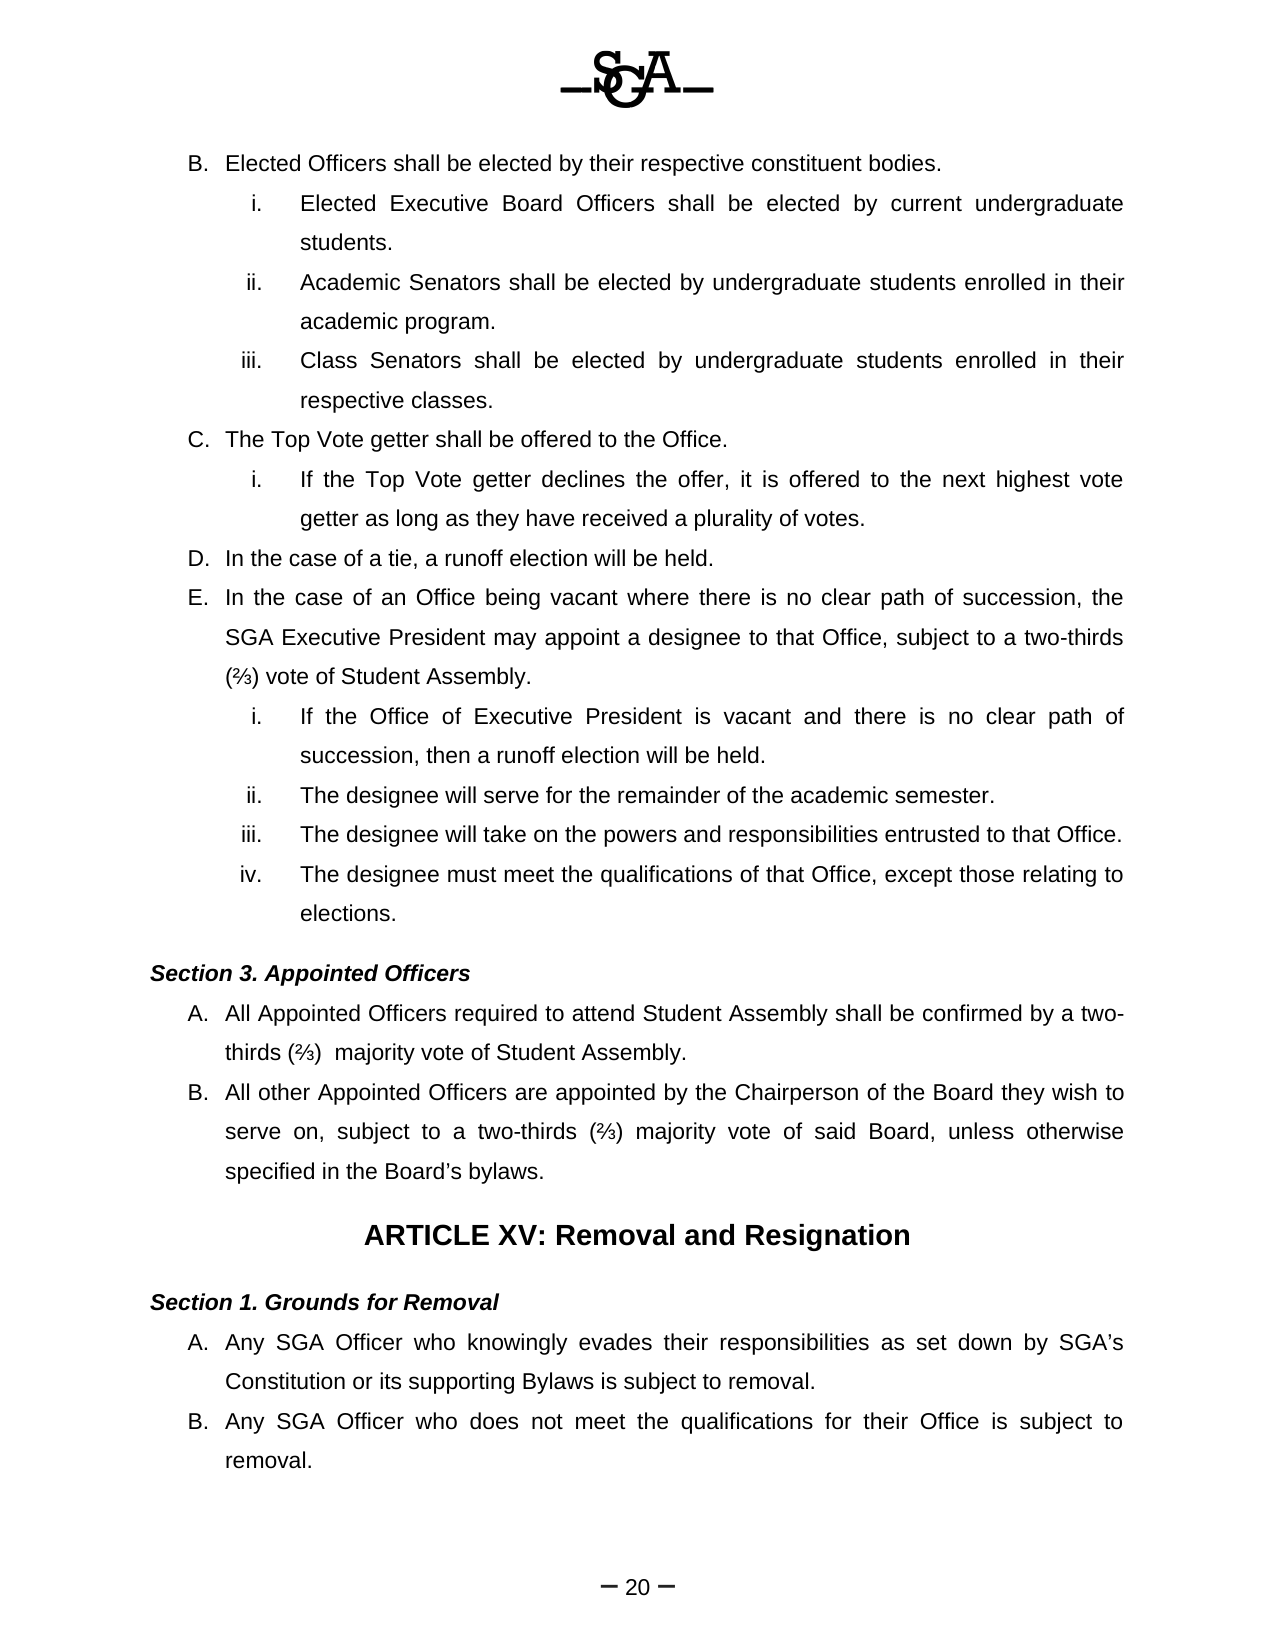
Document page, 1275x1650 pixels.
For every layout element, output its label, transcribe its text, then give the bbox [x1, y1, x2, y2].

list In the case of a tie, a runoff election will be held. [187, 545, 1125, 571]
list If the Office of Executive President is vacant and there is no clear path of succession, then a runoff election will be held. [262, 703, 1125, 768]
list Elected Officers shall be elected by their respective constituent bodies. [187, 150, 1125, 176]
list The Top Vote getter shall be offered to the Office. [187, 426, 1125, 453]
list Any SGA Officer who knowingly evades their responsibilities as set down by SGA’s Constitution or its supporting Bylaws is subject to removal. [187, 1329, 1125, 1394]
picture [557, 50, 717, 109]
list The designee will take on the powers and responsibilities entrusted to that Office. [262, 821, 1125, 847]
list Any SGA Officer who does not meet the qualifications for their Office is subject to removal. [187, 1408, 1125, 1473]
list All other Appointed Officers are appointed by the Chairperson of the Board they wish to serve on, subject to a two-thirds (⅔) majority vote of said Board, unless otherwise specified in the Board’s bylaws. [187, 1079, 1125, 1184]
subtitle Section 1. Grounds for Removal [150, 1289, 1125, 1316]
list If the Top Vote getter declines the offer, it is offered to the next highest vote getter as long as they have received a plurality of votes. [262, 466, 1125, 532]
subtitle ARTICLE XV: Removal and Resignation [150, 1218, 1125, 1252]
list Class Senators shall be elected by undergraduate students enrolled in their respective classes. [262, 347, 1125, 413]
list The designee must meet the qualifications of that Office, except those relating to elections. [262, 861, 1125, 926]
list Elected Executive Board Officers shall be elected by current undergraduate students. [262, 189, 1125, 255]
list The designee will serve for the remainder of the academic semester. [262, 782, 1125, 808]
list In the case of an Office being vacant where there is no clear path of succession, the SGA Executive President may appoint a designee to that Office, subject to a two-thirds (⅔) vote of Student Assembly. [187, 584, 1125, 689]
subtitle Section 3. Appointed Officers [150, 960, 1125, 987]
list All Appointed Officers required to attend Student Assembly shall be confirmed by a two-thirds (⅔) majority vote of Student Assembly. [187, 1000, 1125, 1066]
list Academic Senators shall be elected by undergraduate students enrolled in their academic program. [262, 268, 1125, 334]
